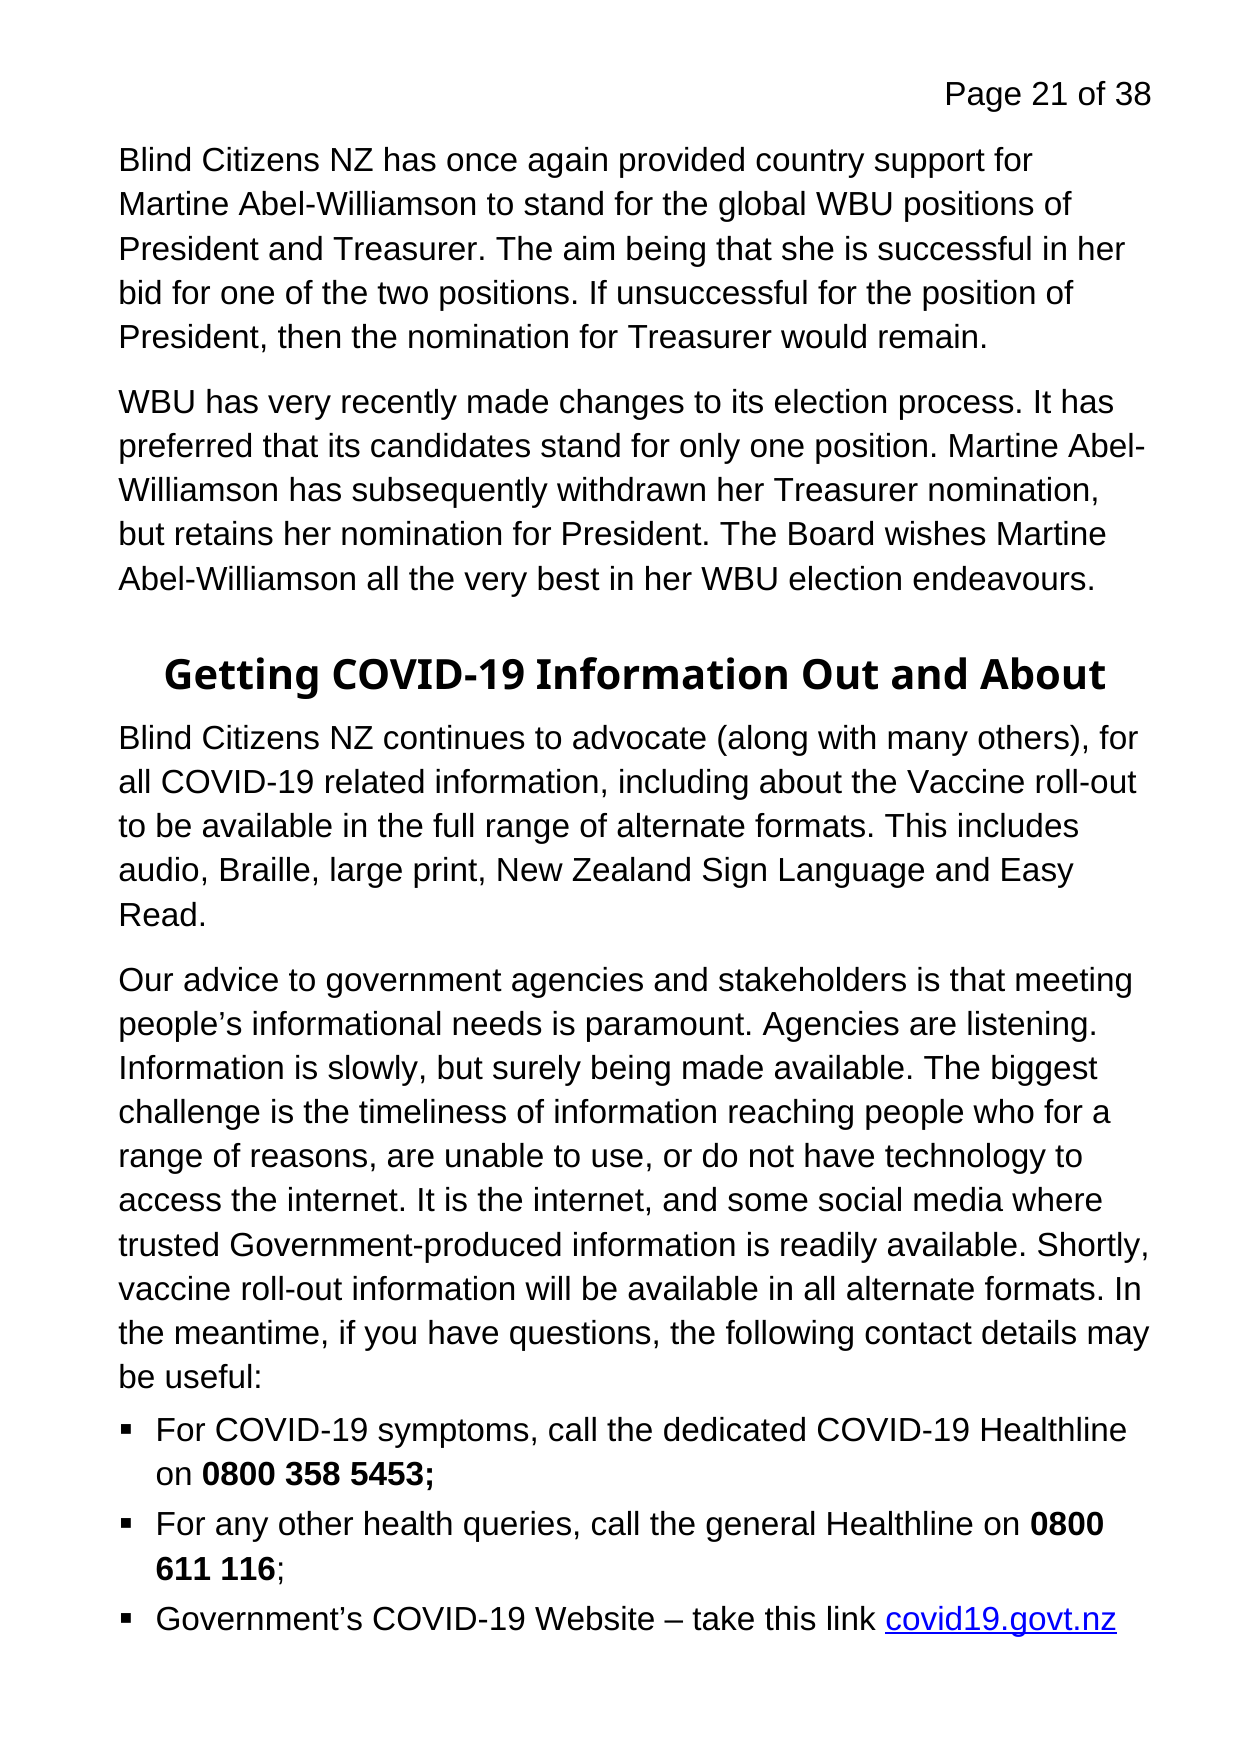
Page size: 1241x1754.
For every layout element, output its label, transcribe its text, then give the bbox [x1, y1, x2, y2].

text Our advice to government agencies and stakeholders is that meeting people’s informational needs is paramount. Agencies are listening. Information is slowly, but surely being made available. The biggest challenge is the timeliness of information reaching people who for a range of reasons, are unable to use, or do not have technology to access the internet. It is the internet, and some social media where trusted Government-produced information is readily available. Shortly, vaccine roll-out information will be available in all alternate formats. In the meantime, if you have questions, the following contact details may be useful: [118, 960, 1152, 1396]
text For COVID-19 symptoms, call the dedicated COVID-19 Healthline on 0800 358 5453; [118, 1410, 1152, 1492]
text WBU has very recently made changes to its election process. It has preferred that its candidates stand for only one position. Martine Abel-Williamson has subsequently withdrawn her Treasurer nomination, but retains her nomination for President. The Board wishes Martine Abel-Williamson all the very best in her WBU election endeavours. [118, 382, 1152, 597]
text Government’s COVID-19 Website – take this link covid19.govt.nz [118, 1599, 1152, 1638]
subtitle Getting COVID-19 Information Out and About [118, 644, 1152, 701]
text For any other health queries, call the general Healthline on 0800 611 116; [118, 1504, 1152, 1587]
text Blind Citizens NZ has once again provided country support for Martine Abel-Williamson to stand for the global WBU positions of President and Treasurer. The aim being that she is successful in her bid for one of the two positions. If unsuccessful for the position of President, then the nomination for Treasurer would remain. [118, 140, 1152, 355]
text Blind Citizens NZ continues to advocate (along with many others), for all COVID-19 related information, including about the Vaccine roll-out to be available in the full range of alternate formats. This includes audio, Braille, large print, New Zealand Sign Language and Easy Read. [118, 718, 1152, 933]
